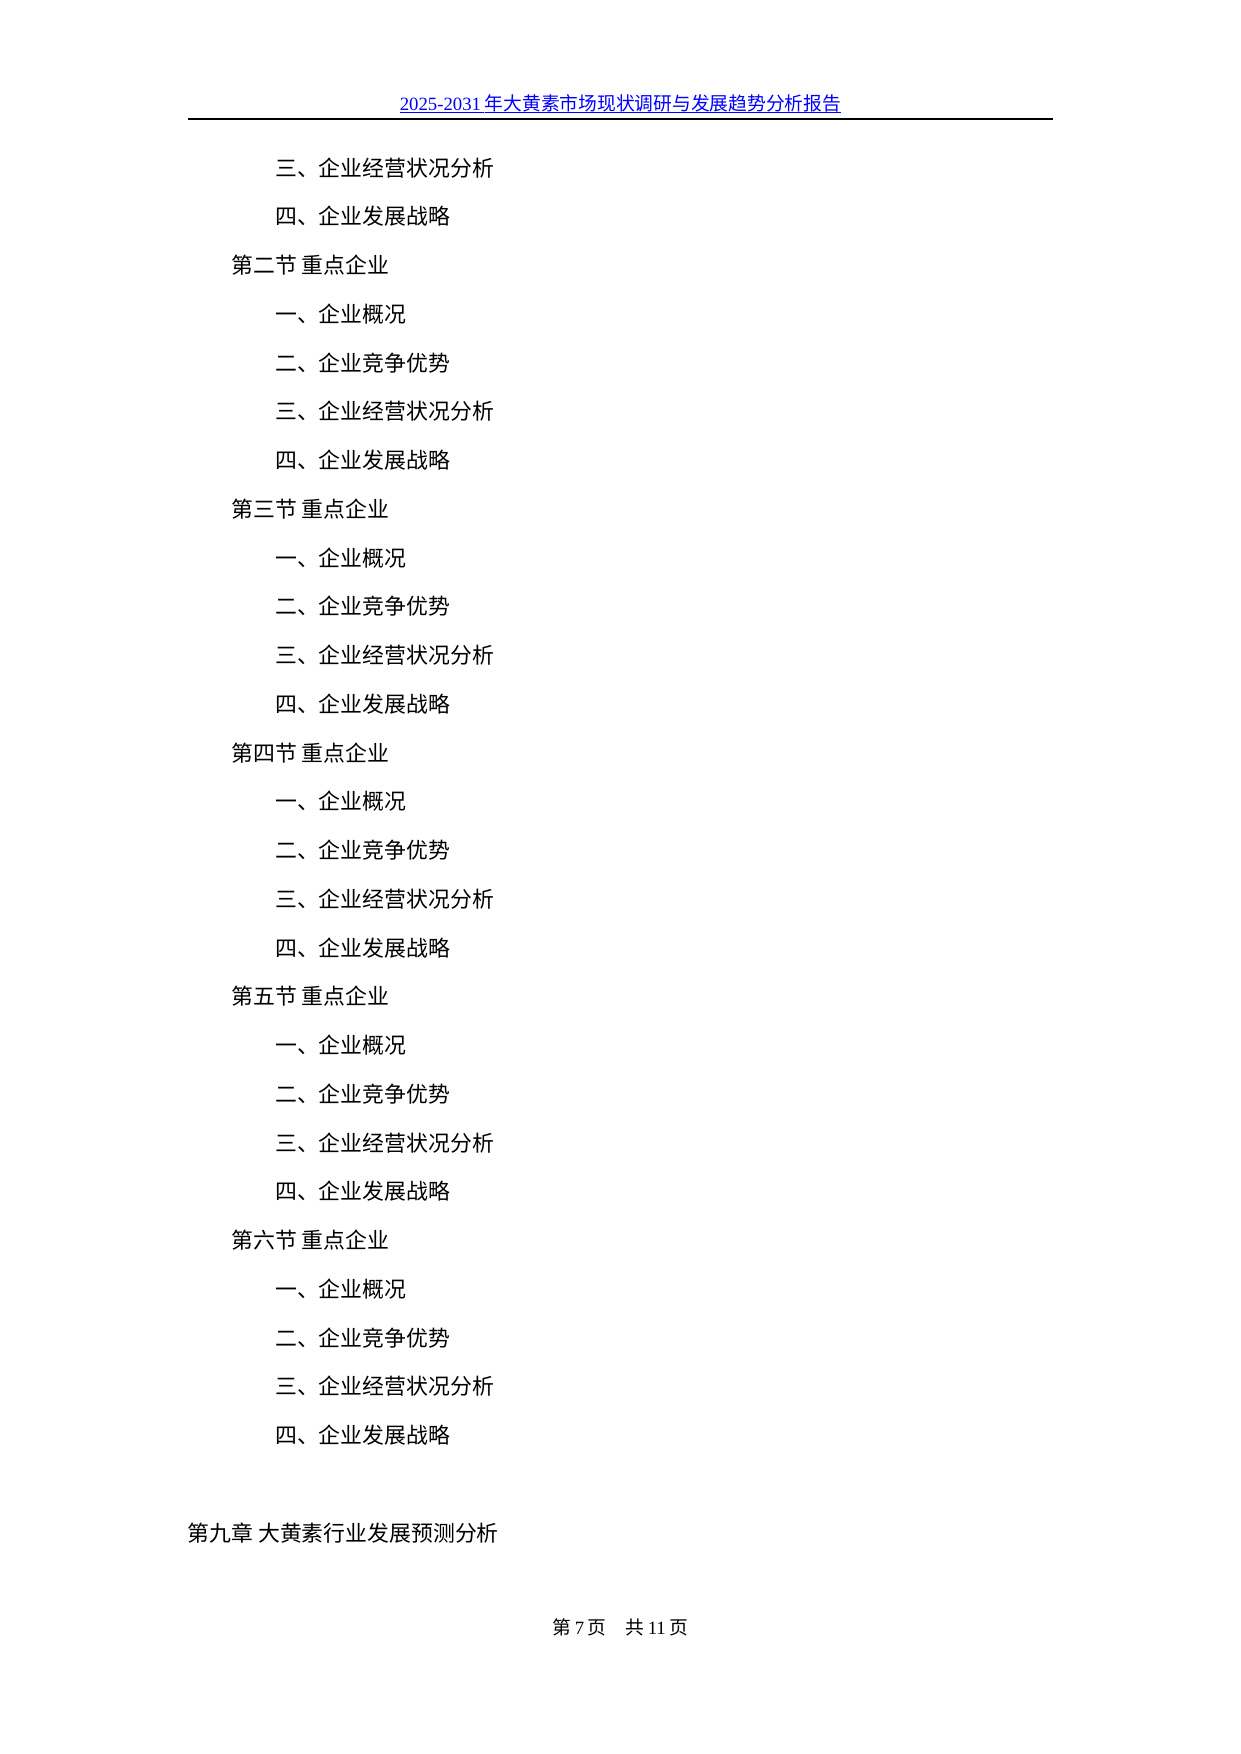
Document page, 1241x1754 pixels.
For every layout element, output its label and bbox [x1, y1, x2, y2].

text [187, 150, 1053, 1548]
